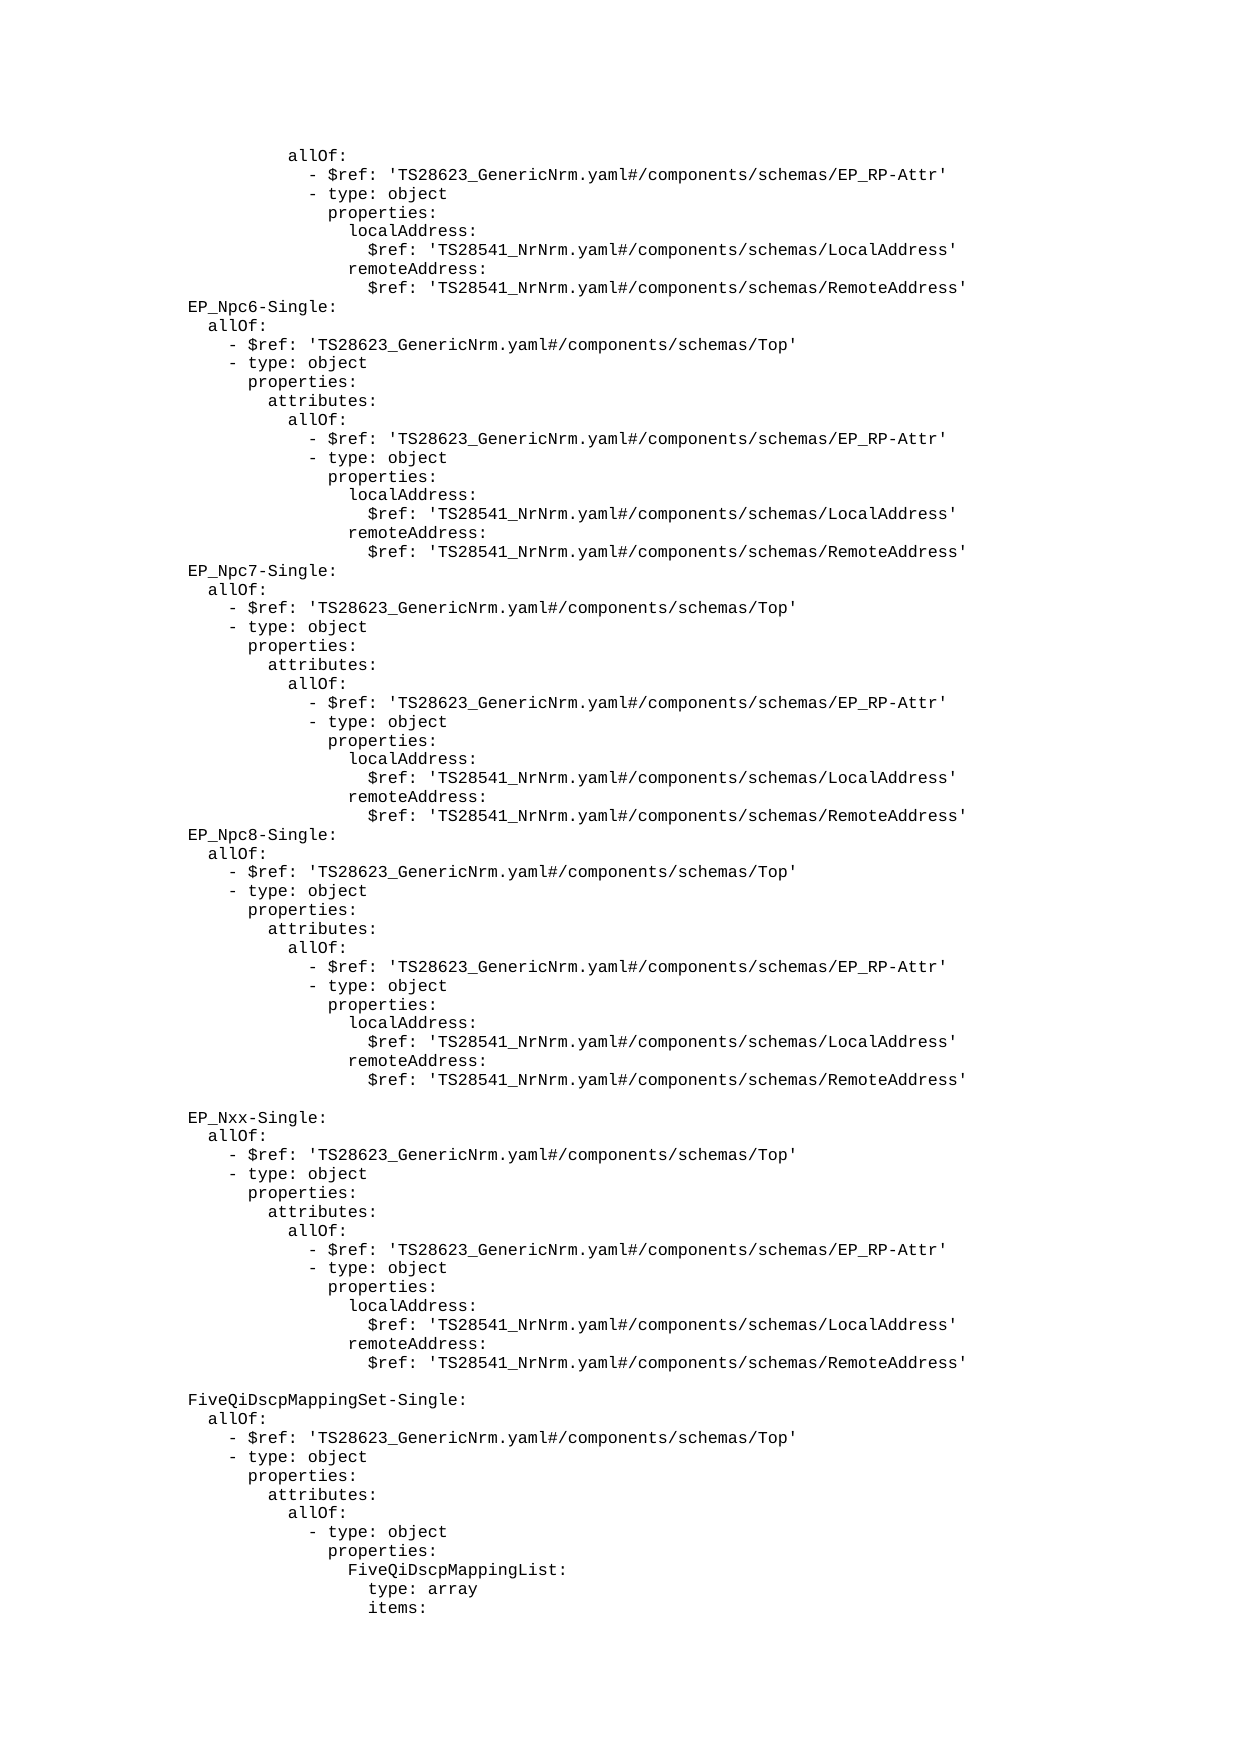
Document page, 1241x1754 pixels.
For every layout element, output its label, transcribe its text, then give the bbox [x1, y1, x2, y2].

text allOf: [148, 939, 1093, 958]
text properties: [148, 1467, 1093, 1486]
text $ref: 'TS28541_NrNrm.yaml#/components/schemas/RemoteAddress' [148, 279, 1093, 298]
text attributes: [148, 1203, 1093, 1222]
text attributes: [148, 1486, 1093, 1505]
text remoteAddress: [148, 1053, 1093, 1071]
text allOf: [148, 148, 1093, 166]
text - type: object [148, 1166, 1093, 1184]
text allOf: [148, 317, 1093, 336]
text attributes: [148, 921, 1093, 939]
text EP_Npc7-Single: [148, 562, 1093, 581]
text - type: object [148, 449, 1093, 468]
text $ref: 'TS28541_NrNrm.yaml#/components/schemas/RemoteAddress' [148, 543, 1093, 562]
text attributes: [148, 657, 1093, 676]
text properties: [148, 1279, 1093, 1298]
text FiveQiDscpMappingList: [148, 1562, 1093, 1581]
text - $ref: 'TS28623_GenericNrm.yaml#/components/schemas/Top' [148, 1147, 1093, 1166]
text $ref: 'TS28541_NrNrm.yaml#/components/schemas/LocalAddress' [148, 770, 1093, 789]
text - $ref: 'TS28623_GenericNrm.yaml#/components/schemas/Top' [148, 336, 1093, 355]
text allOf: [148, 845, 1093, 864]
text localAddress: [148, 751, 1093, 770]
text $ref: 'TS28541_NrNrm.yaml#/components/schemas/LocalAddress' [148, 242, 1093, 261]
text - $ref: 'TS28623_GenericNrm.yaml#/components/schemas/EP_RP-Attr' [148, 166, 1093, 185]
text items: [148, 1599, 1093, 1618]
text attributes: [148, 393, 1093, 412]
text allOf: [148, 1128, 1093, 1147]
text remoteAddress: [148, 1335, 1093, 1354]
text localAddress: [148, 487, 1093, 506]
text $ref: 'TS28541_NrNrm.yaml#/components/schemas/RemoteAddress' [148, 1354, 1093, 1373]
text - type: object [148, 185, 1093, 204]
text $ref: 'TS28541_NrNrm.yaml#/components/schemas/LocalAddress' [148, 1034, 1093, 1053]
text - $ref: 'TS28623_GenericNrm.yaml#/components/schemas/EP_RP-Attr' [148, 958, 1093, 977]
text $ref: 'TS28541_NrNrm.yaml#/components/schemas/RemoteAddress' [148, 1071, 1093, 1090]
text - type: object [148, 883, 1093, 902]
text $ref: 'TS28541_NrNrm.yaml#/components/schemas/RemoteAddress' [148, 807, 1093, 826]
text properties: [148, 732, 1093, 751]
text properties: [148, 638, 1093, 657]
text - $ref: 'TS28623_GenericNrm.yaml#/components/schemas/Top' [148, 864, 1093, 883]
text $ref: 'TS28541_NrNrm.yaml#/components/schemas/LocalAddress' [148, 506, 1093, 525]
text - type: object [148, 1448, 1093, 1467]
text allOf: [148, 581, 1093, 600]
text properties: [148, 468, 1093, 487]
text allOf: [148, 1222, 1093, 1241]
text - type: object [148, 1524, 1093, 1543]
text - $ref: 'TS28623_GenericNrm.yaml#/components/schemas/EP_RP-Attr' [148, 1241, 1093, 1260]
text EP_Npc8-Single: [148, 826, 1093, 845]
text - $ref: 'TS28623_GenericNrm.yaml#/components/schemas/EP_RP-Attr' [148, 694, 1093, 713]
text - $ref: 'TS28623_GenericNrm.yaml#/components/schemas/EP_RP-Attr' [148, 430, 1093, 449]
text properties: [148, 374, 1093, 393]
text properties: [148, 902, 1093, 921]
text remoteAddress: [148, 525, 1093, 543]
text properties: [148, 996, 1093, 1015]
text allOf: [148, 412, 1093, 430]
text localAddress: [148, 223, 1093, 242]
text - type: object [148, 355, 1093, 374]
text - type: object [148, 713, 1093, 732]
text localAddress: [148, 1015, 1093, 1034]
text - type: object [148, 619, 1093, 638]
text EP_Npc6-Single: [148, 298, 1093, 317]
text remoteAddress: [148, 789, 1093, 807]
text type: array [148, 1581, 1093, 1599]
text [148, 1430, 1093, 1448]
text properties: [148, 204, 1093, 223]
text properties: [148, 1543, 1093, 1562]
text allOf: [148, 676, 1093, 694]
text - type: object [148, 1260, 1093, 1279]
text allOf: [148, 1505, 1093, 1524]
text $ref: 'TS28541_NrNrm.yaml#/components/schemas/LocalAddress' [148, 1317, 1093, 1335]
text FiveQiDscpMappingSet-Single: [148, 1392, 1093, 1411]
text remoteAddress: [148, 261, 1093, 279]
text - type: object [148, 977, 1093, 996]
text EP_Nxx-Single: [148, 1109, 1093, 1128]
text - $ref: 'TS28623_GenericNrm.yaml#/components/schemas/Top' [148, 600, 1093, 619]
text localAddress: [148, 1298, 1093, 1317]
text allOf: [148, 1411, 1093, 1430]
text properties: [148, 1184, 1093, 1203]
